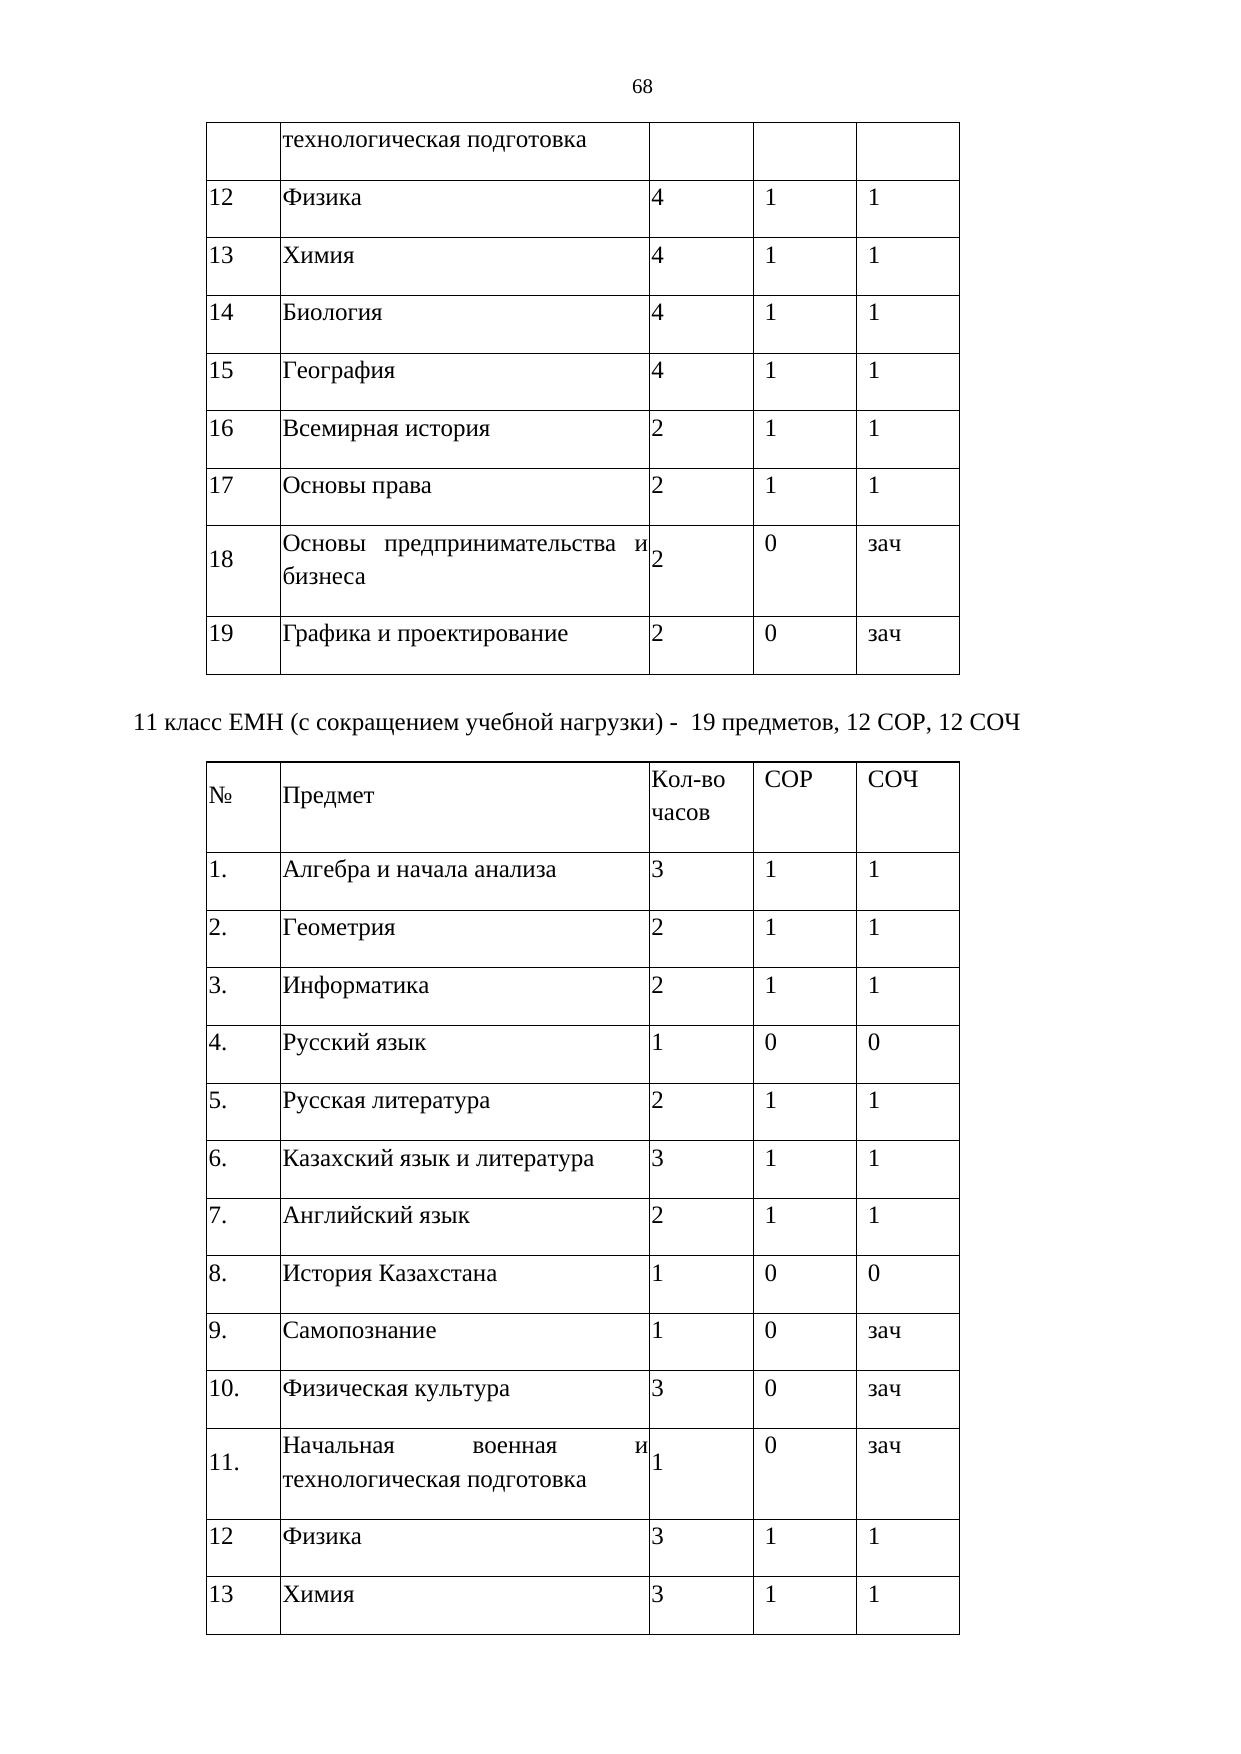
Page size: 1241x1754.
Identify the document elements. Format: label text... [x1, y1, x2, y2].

text 11 класс ЕМН (с сокращением учебной нагрузки) - 19 предметов, 12 СОР, 12 СОЧ [133, 707, 1152, 736]
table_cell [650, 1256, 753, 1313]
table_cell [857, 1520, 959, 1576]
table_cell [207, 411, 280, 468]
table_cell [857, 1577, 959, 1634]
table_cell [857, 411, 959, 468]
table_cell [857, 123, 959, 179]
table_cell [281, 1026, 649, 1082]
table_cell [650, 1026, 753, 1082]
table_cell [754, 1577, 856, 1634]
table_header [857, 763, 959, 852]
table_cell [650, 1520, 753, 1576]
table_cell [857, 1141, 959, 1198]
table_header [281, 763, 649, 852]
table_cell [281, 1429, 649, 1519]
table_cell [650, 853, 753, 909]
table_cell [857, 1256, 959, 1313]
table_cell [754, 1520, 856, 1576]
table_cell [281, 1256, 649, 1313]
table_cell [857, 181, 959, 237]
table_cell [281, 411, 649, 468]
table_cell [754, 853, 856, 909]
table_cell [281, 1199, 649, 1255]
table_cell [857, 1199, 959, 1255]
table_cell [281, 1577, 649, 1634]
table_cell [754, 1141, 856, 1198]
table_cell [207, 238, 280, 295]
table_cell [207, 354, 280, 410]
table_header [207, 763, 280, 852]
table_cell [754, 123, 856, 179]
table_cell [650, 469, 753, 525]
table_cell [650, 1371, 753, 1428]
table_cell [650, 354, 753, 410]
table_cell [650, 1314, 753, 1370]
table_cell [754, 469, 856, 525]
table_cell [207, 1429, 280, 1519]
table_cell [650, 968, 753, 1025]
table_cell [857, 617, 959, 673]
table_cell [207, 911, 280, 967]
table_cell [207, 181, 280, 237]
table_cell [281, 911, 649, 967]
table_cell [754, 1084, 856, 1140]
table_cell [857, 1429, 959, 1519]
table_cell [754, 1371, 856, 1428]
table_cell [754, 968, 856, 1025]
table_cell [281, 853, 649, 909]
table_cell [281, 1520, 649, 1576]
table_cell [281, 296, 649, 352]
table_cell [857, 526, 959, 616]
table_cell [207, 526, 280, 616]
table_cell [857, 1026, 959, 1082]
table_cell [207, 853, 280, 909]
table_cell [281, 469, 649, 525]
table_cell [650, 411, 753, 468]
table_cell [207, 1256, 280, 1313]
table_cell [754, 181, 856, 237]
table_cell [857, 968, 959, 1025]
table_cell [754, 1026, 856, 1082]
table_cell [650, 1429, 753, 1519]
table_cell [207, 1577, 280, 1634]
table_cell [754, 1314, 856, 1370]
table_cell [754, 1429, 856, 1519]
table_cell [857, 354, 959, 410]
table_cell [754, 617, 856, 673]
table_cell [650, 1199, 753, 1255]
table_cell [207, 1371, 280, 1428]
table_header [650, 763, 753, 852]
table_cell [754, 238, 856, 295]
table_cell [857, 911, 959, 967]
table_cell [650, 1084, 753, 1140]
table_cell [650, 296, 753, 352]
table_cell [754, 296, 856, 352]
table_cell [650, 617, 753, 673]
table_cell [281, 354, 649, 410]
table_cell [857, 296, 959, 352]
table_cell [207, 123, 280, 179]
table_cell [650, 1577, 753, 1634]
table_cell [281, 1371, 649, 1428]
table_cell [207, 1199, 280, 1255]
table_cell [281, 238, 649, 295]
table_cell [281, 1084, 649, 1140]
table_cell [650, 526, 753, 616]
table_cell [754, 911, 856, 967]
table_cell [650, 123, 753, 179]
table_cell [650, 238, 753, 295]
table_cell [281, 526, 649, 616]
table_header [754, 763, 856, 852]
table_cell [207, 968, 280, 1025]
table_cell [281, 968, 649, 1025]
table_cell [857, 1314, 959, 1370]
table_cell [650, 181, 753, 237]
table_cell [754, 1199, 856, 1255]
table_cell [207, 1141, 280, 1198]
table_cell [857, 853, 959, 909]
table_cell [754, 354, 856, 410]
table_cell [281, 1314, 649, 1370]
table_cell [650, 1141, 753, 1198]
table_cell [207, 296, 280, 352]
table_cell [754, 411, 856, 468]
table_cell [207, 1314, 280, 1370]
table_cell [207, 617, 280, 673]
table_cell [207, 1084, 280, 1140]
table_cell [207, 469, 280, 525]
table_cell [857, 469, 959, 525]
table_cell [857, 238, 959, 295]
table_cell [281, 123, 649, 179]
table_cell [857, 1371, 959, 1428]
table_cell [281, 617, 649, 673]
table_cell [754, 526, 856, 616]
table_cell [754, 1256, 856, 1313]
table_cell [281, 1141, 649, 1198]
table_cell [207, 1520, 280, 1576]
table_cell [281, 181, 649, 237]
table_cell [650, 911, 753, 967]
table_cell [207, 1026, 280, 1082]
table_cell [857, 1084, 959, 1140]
